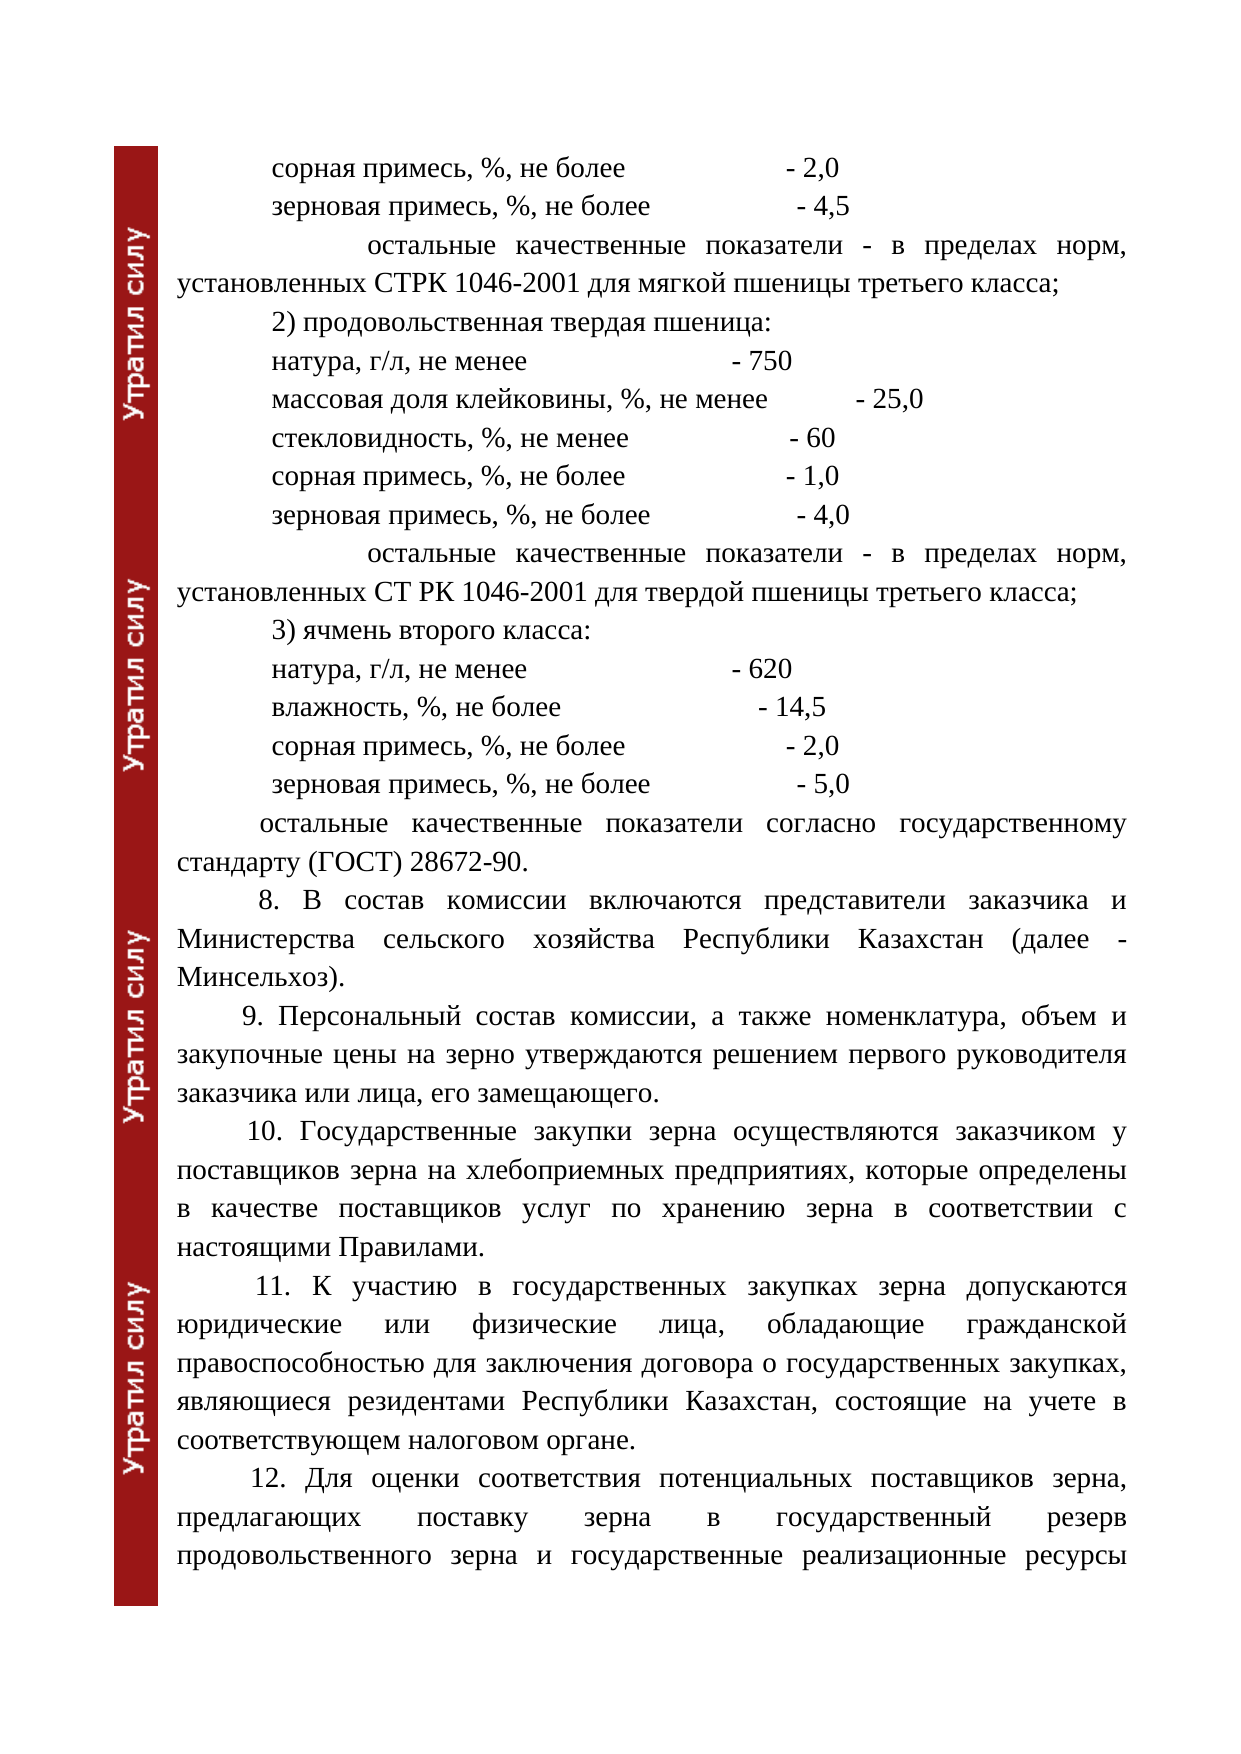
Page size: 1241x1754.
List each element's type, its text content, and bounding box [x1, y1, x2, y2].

text стекловидность, %, не менее - 60 [112, 420, 1128, 453]
text остальные качественные показатели - в пределах норм, установленных СТРК 1046-2001 для мягкой пшеницы третьего класса; [112, 227, 1128, 299]
text натура, г/л, не менее - 750 [112, 343, 1128, 376]
text остальные качественные показатели - в пределах норм, установленных СТ РК 1046-2001 для твердой пшеницы третьего класса; [112, 535, 1128, 607]
picture [114, 530, 158, 535]
picture [114, 646, 158, 651]
picture [114, 338, 158, 343]
picture [114, 1263, 158, 1268]
picture [114, 877, 158, 882]
picture [114, 146, 158, 150]
picture [114, 299, 158, 304]
text остальные качественные показатели согласно государственному стандарту (ГОСТ) 28672-90. [112, 805, 1128, 877]
picture [114, 183, 158, 188]
picture [114, 453, 158, 458]
text сорная примесь, %, не более - 1,0 [112, 458, 1128, 492]
picture [114, 800, 158, 805]
text натура, г/л, не менее - 620 [112, 651, 1128, 684]
picture [114, 762, 158, 767]
text влажность, %, не более - 14,5 [112, 689, 1128, 723]
picture [114, 1571, 158, 1606]
text сорная примесь, %, не более - 2,0 [112, 150, 1128, 183]
text зерновая примесь, %, не более - 4,5 [112, 188, 1128, 222]
picture [114, 684, 158, 689]
text 11. К участию в государственных закупках зерна допускаются юридические или физические лица, обладающие гражданской правоспособностью для заключения договора о государственных закупках, являющиеся резидентами Республики Казахстан, состоящие на учете в соответствующем налоговом органе. [112, 1268, 1128, 1455]
picture [114, 607, 158, 612]
picture [114, 492, 158, 497]
picture [114, 376, 158, 381]
picture [114, 993, 158, 998]
text сорная примесь, %, не более - 2,0 [112, 728, 1128, 762]
text 2) продовольственная твердая пшеница: [112, 304, 1128, 338]
text зерновая примесь, %, не более - 5,0 [112, 767, 1128, 800]
picture [114, 1108, 158, 1113]
text зерновая примесь, %, не более - 4,0 [112, 497, 1128, 530]
text 10. Государственные закупки зерна осуществляются заказчиком у поставщиков зерна на хлебоприемных предприятиях, которые определены в качестве поставщиков услуг по хранению зерна в соответствии с настоящими Правилами. [112, 1113, 1128, 1263]
text 3) ячмень второго класса: [112, 612, 1128, 646]
text 9. Персональный состав комиссии, а также номенклатура, объем и закупочные цены на зерно утверждаются решением первого руководителя заказчика или лица, его замещающего. [112, 998, 1128, 1108]
text массовая доля клейковины, %, не менее - 25,0 [112, 381, 1128, 415]
picture [114, 415, 158, 420]
picture [114, 1455, 158, 1460]
text 8. В состав комиссии включаются представители заказчика и Министерства сельского хозяйства Республики Казахстан (далее - Минсельхоз). [112, 882, 1128, 993]
picture [114, 723, 158, 728]
picture [114, 222, 158, 227]
